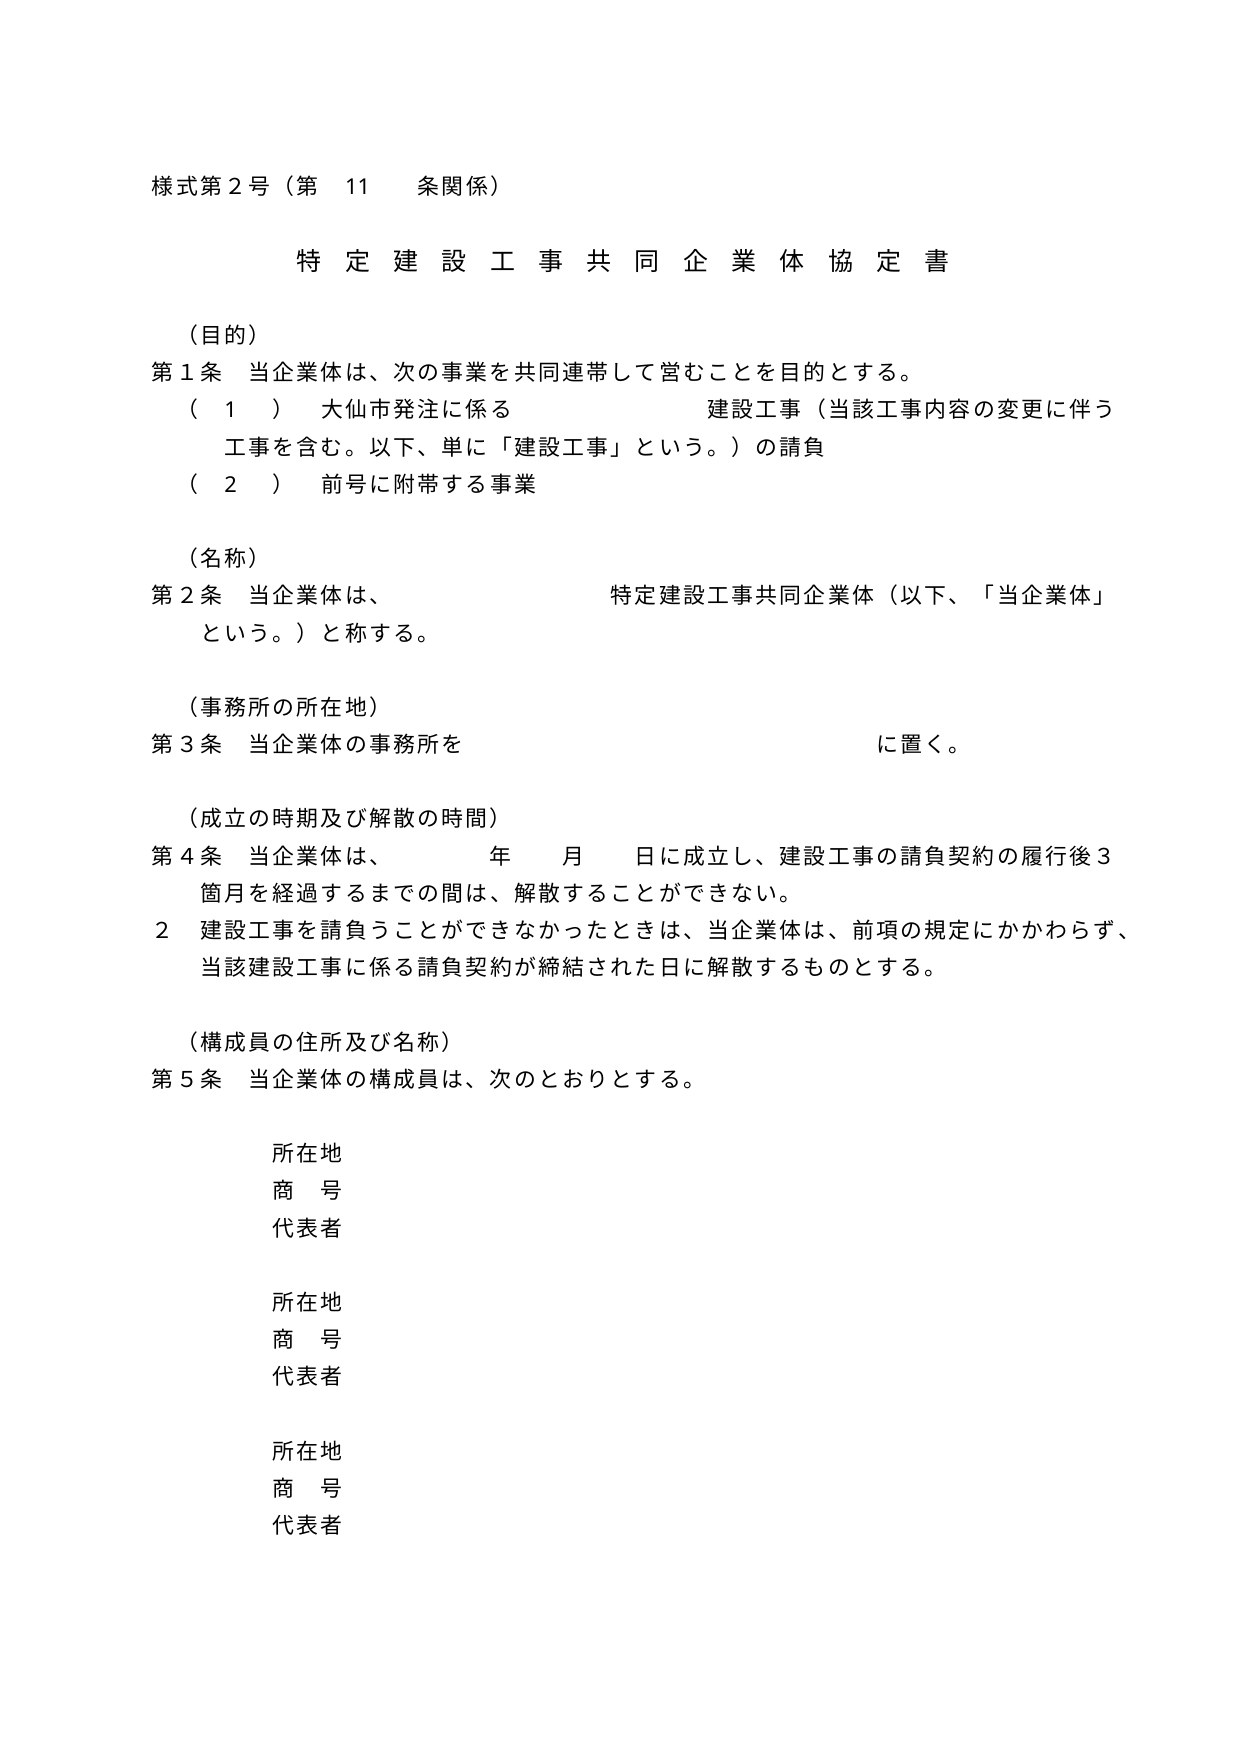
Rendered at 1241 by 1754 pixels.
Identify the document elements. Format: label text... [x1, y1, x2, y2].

text 商 号 [152, 1468, 1118, 1505]
text 所在地 [152, 1282, 1118, 1319]
text （2） 前号に附帯する事業 [152, 464, 1118, 501]
text 第２条 当企業体は、 特定建設工事共同企業体（以下、「当企業体」という。）と称する。 [152, 576, 1118, 650]
text （事務所の所在地） [152, 687, 1118, 724]
text 所在地 [152, 1431, 1118, 1468]
text 第１条 当企業体は、次の事業を共同連帯して営むことを目的とする。 [152, 352, 1118, 390]
text 特定建設工事共同企業体協定書 [152, 241, 1118, 278]
text （成立の時期及び解散の時間） [152, 799, 1118, 836]
text 代表者 [152, 1505, 1118, 1542]
text （名称） [152, 538, 1118, 576]
text 商 号 [152, 1319, 1118, 1357]
text 第３条 当企業体の事務所を に置く。 [152, 724, 1118, 762]
text 代表者 [152, 1208, 1118, 1245]
text 代表者 [152, 1357, 1118, 1394]
text （目的） [152, 315, 1118, 352]
text （1） 大仙市発注に係る 建設工事（当該工事内容の変更に伴う工事を含む。以下、単に「建設工事」という。）の請負 [152, 390, 1118, 464]
text （構成員の住所及び名称） [152, 1022, 1118, 1059]
text 所在地 [152, 1133, 1118, 1171]
text 第５条 当企業体の構成員は、次のとおりとする。 [152, 1059, 1118, 1096]
text 第４条 当企業体は、 年 月 日に成立し、建設工事の請負契約の履行後３箇月を経過するまでの間は、解散することができない。 [152, 836, 1118, 910]
text ２ 建設工事を請負うことができなかったときは、当企業体は、前項の規定にかかわらず、当該建設工事に係る請負契約が締結された日に解散するものとする。 [152, 910, 1118, 985]
text 商 号 [152, 1171, 1118, 1208]
text 様式第２号（第11条関係） [152, 167, 1118, 204]
